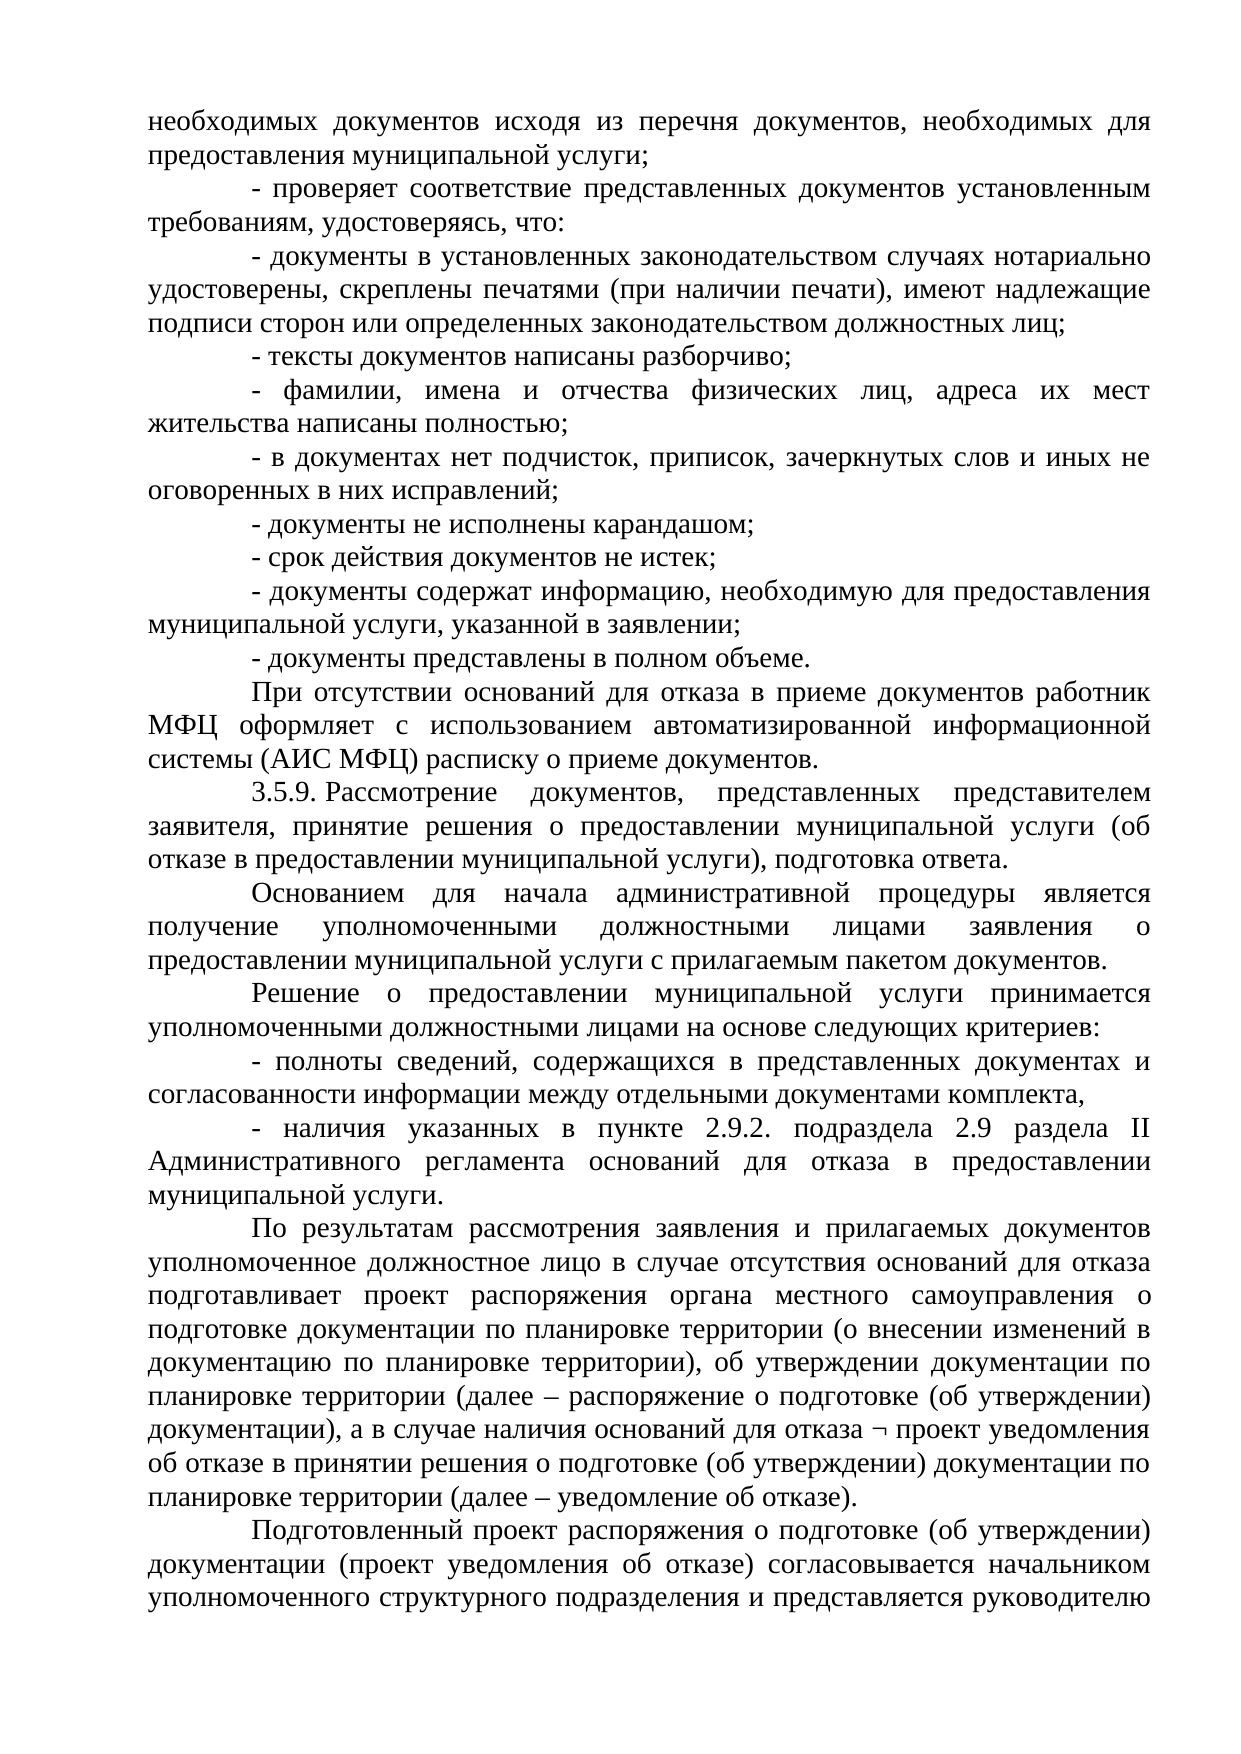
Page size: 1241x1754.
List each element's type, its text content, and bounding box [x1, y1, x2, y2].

text Основанием для начала административной процедуры является получение уполномоченными должностными лицами заявления о предоставлении муниципальной услуги с прилагаемым пакетом документов. [148, 875, 1152, 976]
text - документы содержат информацию, необходимую для предоставления муниципальной услуги, указанной в заявлении; [148, 573, 1152, 640]
text По результатам рассмотрения заявления и прилагаемых документов уполномоченное должностное лицо в случае отсутствия оснований для отказа подготавливает проект распоряжения органа местного самоуправления о подготовке документации по планировке территории (о внесении изменений в документацию по планировке территории), об утверждении документации по планировке территории (далее – распоряжение о подготовке (об утверждении) документации), а в случае наличия оснований для отказа ¬ проект уведомления об отказе в принятии решения о подготовке (об утверждении) документации по планировке территории (далее – уведомление об отказе). [148, 1210, 1152, 1512]
text - тексты документов написаны разборчиво; [148, 338, 1152, 372]
text 3.5.9. Рассмотрение документов, представленных представителем заявителя, принятие решения о предоставлении муниципальной услуги (об отказе в предоставлении муниципальной услуги), подготовка ответа. [148, 774, 1152, 875]
text Решение о предоставлении муниципальной услуги принимается уполномоченными должностными лицами на основе следующих критериев: [148, 976, 1152, 1043]
text - документы представлены в полном объеме. [148, 640, 1152, 674]
text При отсутствии оснований для отказа в приеме документов работник МФЦ оформляет с использованием автоматизированной информационной системы (АИС МФЦ) расписку о приеме документов. [148, 674, 1152, 774]
text - наличия указанных в пункте 2.9.2. подраздела 2.9 раздела II Административного регламента оснований для отказа в предоставлении муниципальной услуги. [148, 1110, 1152, 1210]
text - фамилии, имена и отчества физических лиц, адреса их мест жительства написаны полностью; [148, 372, 1152, 439]
text - полноты сведений, содержащихся в представленных документах и согласованности информации между отдельными документами комплекта, [148, 1043, 1152, 1110]
text - срок действия документов не истек; [148, 539, 1152, 573]
text - документы в установленных законодательством случаях нотариально удостоверены, скреплены печатями (при наличии печати), имеют надлежащие подписи сторон или определенных законодательством должностных лиц; [148, 238, 1152, 338]
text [148, 1512, 1152, 1613]
text - документы не исполнены карандашом; [148, 506, 1152, 539]
text - проверяет соответствие представленных документов установленным требованиям, удостоверяясь, что: [148, 171, 1152, 238]
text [148, 103, 1152, 171]
text - в документах нет подчисток, приписок, зачеркнутых слов и иных не оговоренных в них исправлений; [148, 439, 1152, 506]
